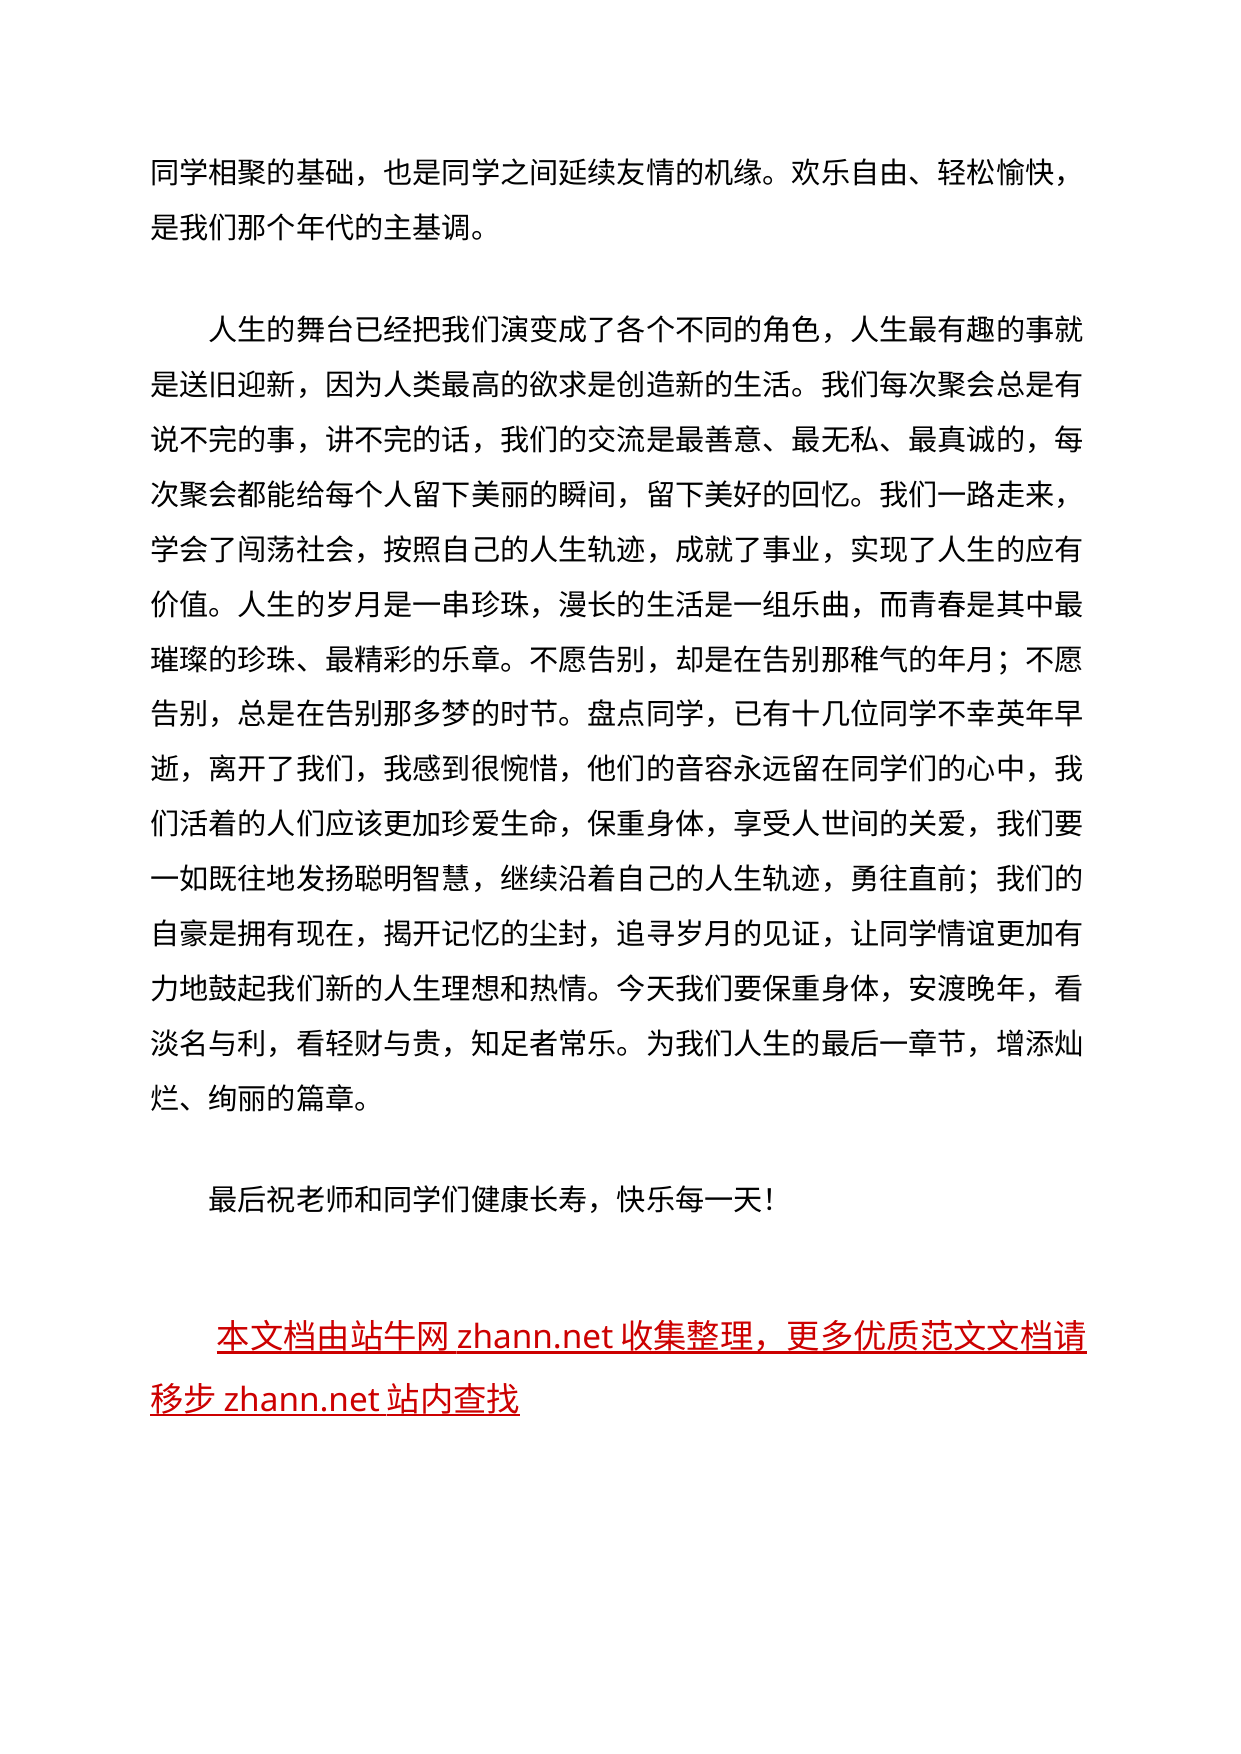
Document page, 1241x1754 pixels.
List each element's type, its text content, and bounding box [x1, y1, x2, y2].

text 人生的舞台已经把我们演变成了各个不同的角色，人生最有趣的事就是送旧迎新，因为人类最高的欲求是创造新的生活。我们每次聚会总是有说不完的事，讲不完的话，我们的交流是最善意、最无私、最真诚的，每次聚会都能给每个人留下美丽的瞬间，留下美好的回忆。我们一路走来，学会了闯荡社会，按照自己的人生轨迹，成就了事业，实现了人生的应有价值。人生的岁月是一串珍珠，漫长的生活是一组乐曲，而青春是其中最璀璨的珍珠、最精彩的乐章。不愿告别，却是在告别那稚气的年月；不愿告别，总是在告别那多梦的时节。盘点同学，已有十几位同学不幸英年早逝，离开了我们，我感到很惋惜，他们的音容永远留在同学们的心中，我们活着的人们应该更加珍爱生命，保重身体，享受人世间的关爱，我们要一如既往地发扬聪明智慧，继续沿着自己的人生轨迹，勇往直前；我们的自豪是拥有现在，揭开记忆的尘封，追寻岁月的见证，让同学情谊更加有力地鼓起我们新的人生理想和热情。今天我们要保重身体，安渡晚年，看淡名与利，看轻财与贵，知足者常乐。为我们人生的最后一章节，增添灿烂、绚丽的篇章。 [150, 307, 1090, 1117]
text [150, 150, 1090, 247]
text 本文档由站牛网zhann.net收集整理，更多优质范文文档请移步zhann.net站内查找 [150, 1310, 1090, 1421]
text 最后祝老师和同学们健康长寿，快乐每一天！ [150, 1177, 1090, 1219]
